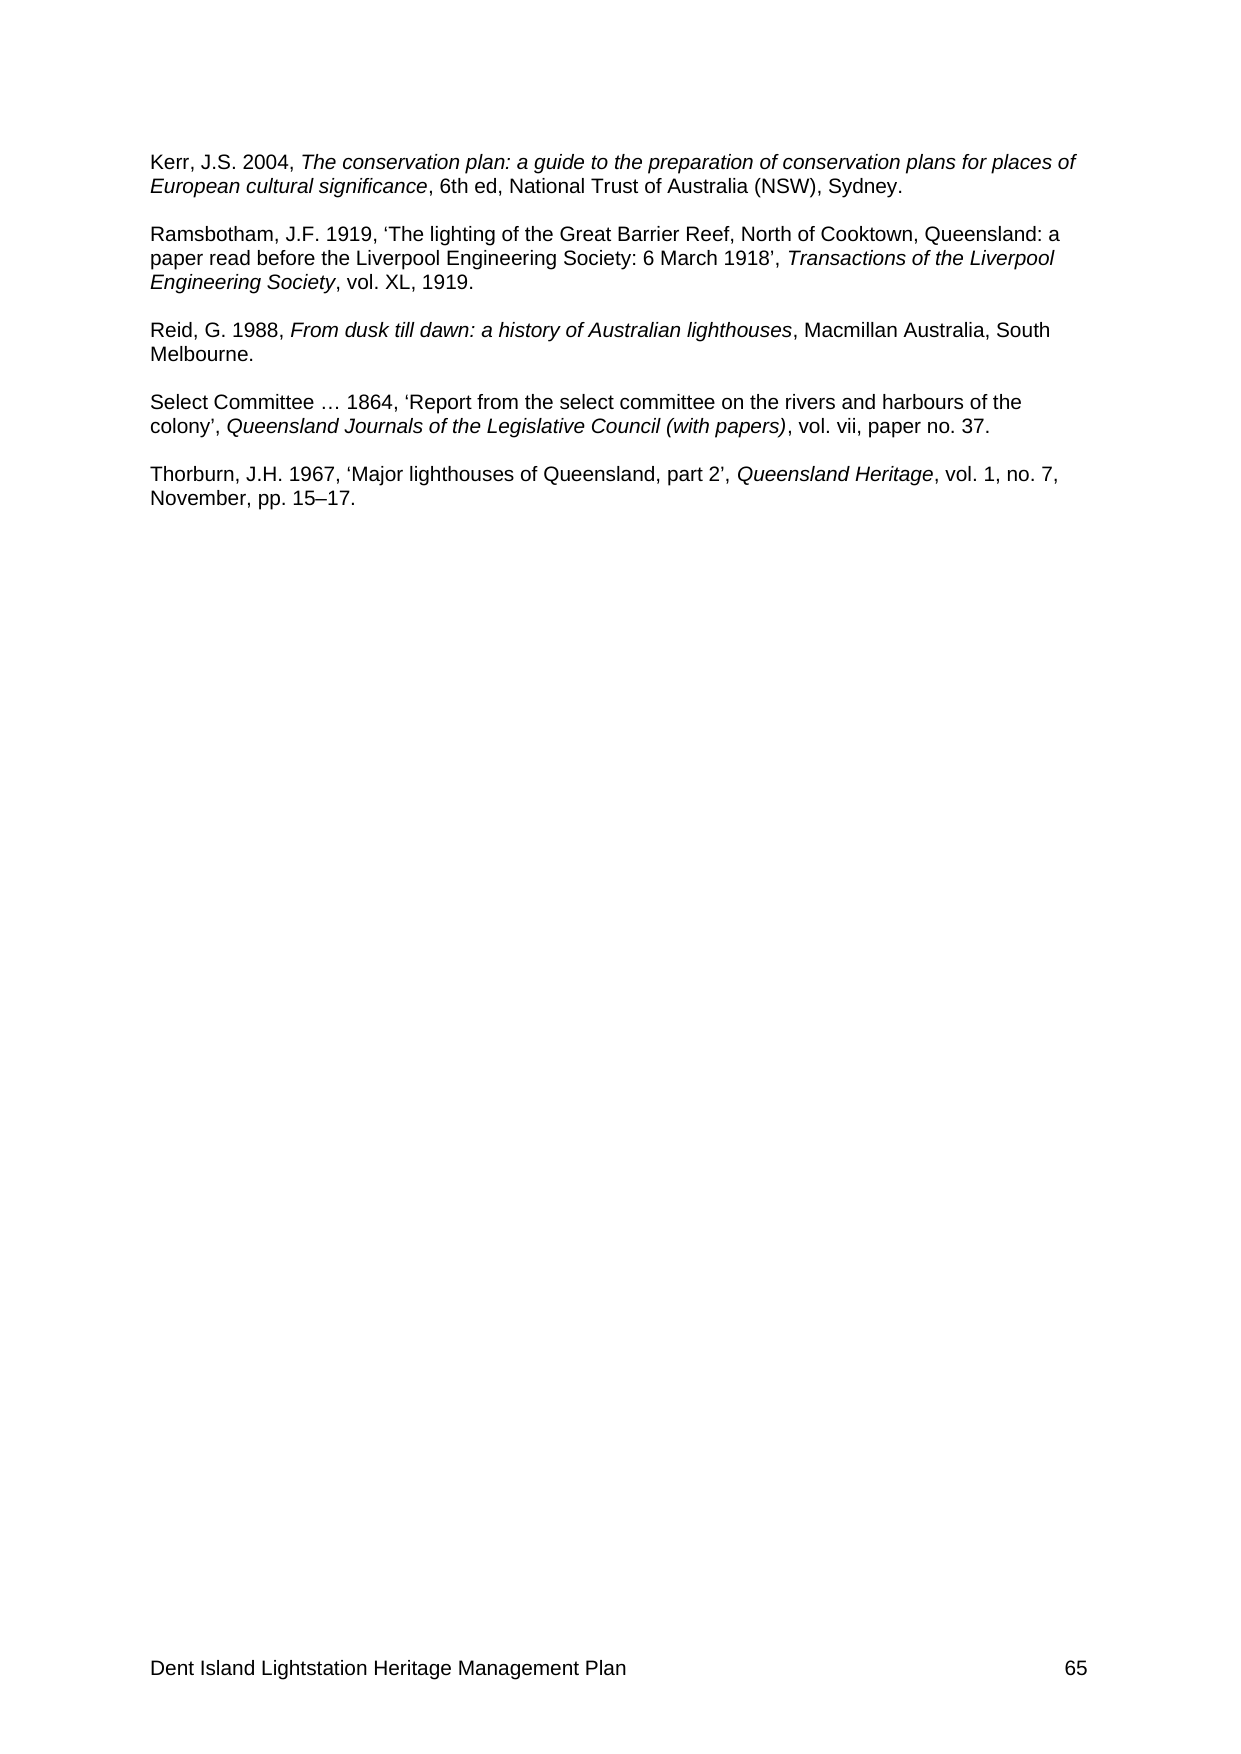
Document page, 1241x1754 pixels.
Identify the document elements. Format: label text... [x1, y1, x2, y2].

text Kerr, J.S. 2004, The conservation plan: a guide to the preparation of conservation plans for places of European cultural significance, 6th ed, National Trust of Australia (NSW), Sydney. [150, 150, 1090, 198]
text Select Committee … 1864, ‘Report from the select committee on the rivers and harbours of the colony’, Queensland Journals of the Legislative Council (with papers), vol. vii, paper no. 37. [150, 389, 1090, 437]
text Thorburn, J.H. 1967, ‘Major lighthouses of Queensland, part 2’, Queensland Heritage, vol. 1, no. 7, November, pp. 15–17. [150, 461, 1090, 509]
text Reid, G. 1988, From dusk till dawn: a history of Australian lighthouses, Macmillan Australia, South Melbourne. [150, 318, 1090, 366]
text Ramsbotham, J.F. 1919, ‘The lighting of the Great Barrier Reef, North of Cooktown, Queensland: a paper read before the Liverpool Engineering Society: 6 March 1918’, Transactions of the Liverpool Engineering Society, vol. XL, 1919. [150, 222, 1090, 294]
